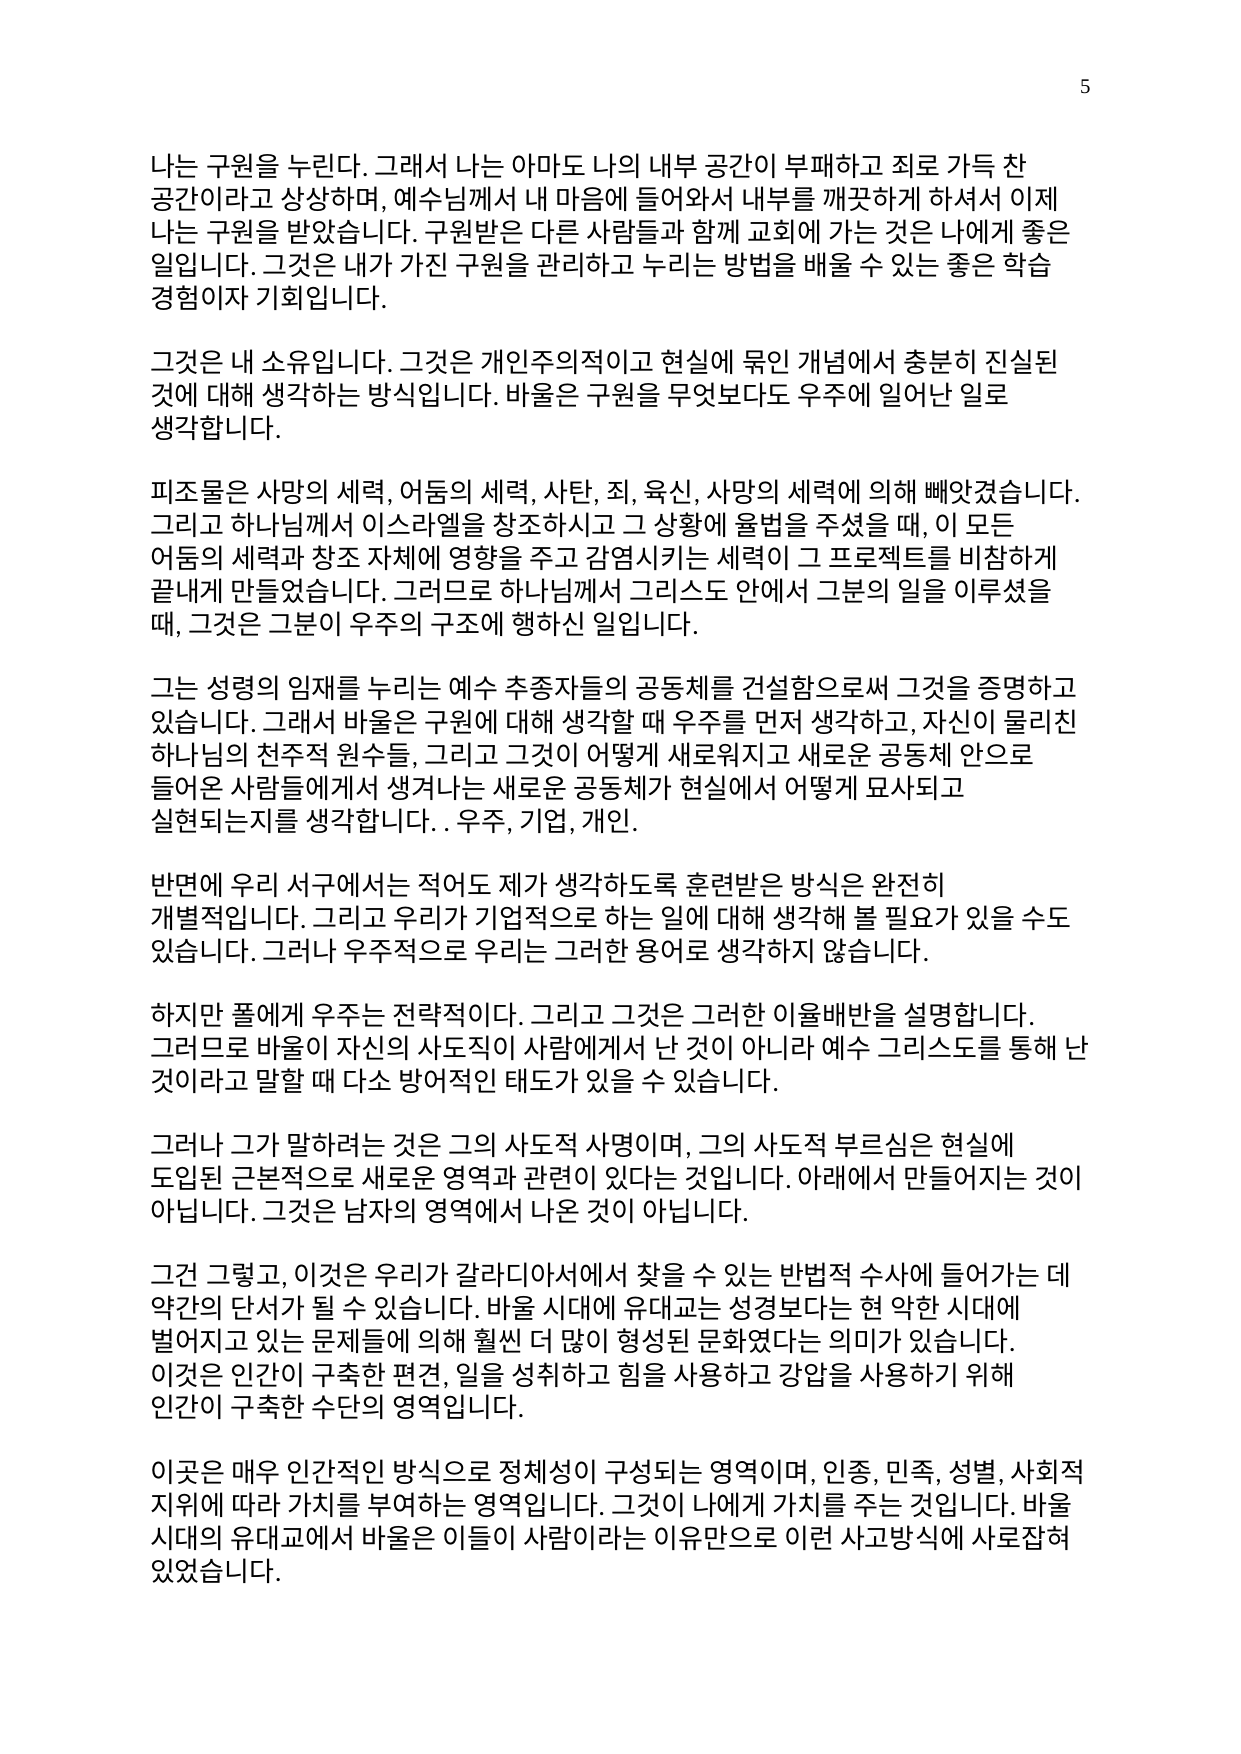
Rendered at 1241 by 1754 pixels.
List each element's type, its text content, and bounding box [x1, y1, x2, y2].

text 그는 성령의 임재를 누리는 예수 추종자들의 공동체를 건설함으로써 그것을 증명하고 있습니다. 그래서 바울은 구원에 대해 생각할 때 우주를 먼저 생각하고, 자신이 물리친 하나님의 천주적 원수들, 그리고 그것이 어떻게 새로워지고 새로운 공동체 안으로 들어온 사람들에게서 생겨나는 새로운 공동체가 현실에서 어떻게 묘사되고 실현되는지를 생각합니다. . 우주, 기업, 개인. [150, 673, 1090, 838]
text 반면에 우리 서구에서는 적어도 제가 생각하도록 훈련받은 방식은 완전히 개별적입니다. 그리고 우리가 기업적으로 하는 일에 대해 생각해 볼 필요가 있을 수도 있습니다. 그러나 우주적으로 우리는 그러한 용어로 생각하지 않습니다. [150, 869, 1090, 968]
text 이곳은 매우 인간적인 방식으로 정체성이 구성되는 영역이며, 인종, 민족, 성별, 사회적 지위에 따라 가치를 부여하는 영역입니다. 그것이 나에게 가치를 주는 것입니다. 바울 시대의 유대교에서 바울은 이들이 사람이라는 이유만으로 이런 사고방식에 사로잡혀 있었습니다. [150, 1456, 1090, 1588]
text 피조물은 사망의 세력, 어둠의 세력, 사탄, 죄, 육신, 사망의 세력에 의해 빼앗겼습니다. 그리고 하나님께서 이스라엘을 창조하시고 그 상황에 율법을 주셨을 때, 이 모든 어둠의 세력과 창조 자체에 영향을 주고 감염시키는 세력이 그 프로젝트를 비참하게 끝내게 만들었습니다. 그러므로 하나님께서 그리스도 안에서 그분의 일을 이루셨을 때, 그것은 그분이 우주의 구조에 행하신 일입니다. [150, 476, 1090, 642]
text 그러나 그가 말하려는 것은 그의 사도적 사명이며, 그의 사도적 부르심은 현실에 도입된 근본적으로 새로운 영역과 관련이 있다는 것입니다. 아래에서 만들어지는 것이 아닙니다. 그것은 남자의 영역에서 나온 것이 아닙니다. [150, 1129, 1090, 1228]
text 나는 구원을 누린다. 그래서 나는 아마도 나의 내부 공간이 부패하고 죄로 가득 찬 공간이라고 상상하며, 예수님께서 내 마음에 들어와서 내부를 깨끗하게 하셔서 이제 나는 구원을 받았습니다. 구원받은 다른 사람들과 함께 교회에 가는 것은 나에게 좋은 일입니다. 그것은 내가 가진 구원을 관리하고 누리는 방법을 배울 수 있는 좋은 학습 경험이자 기회입니다. [150, 150, 1090, 315]
text 하지만 폴에게 우주는 전략적이다. 그리고 그것은 그러한 이율배반을 설명합니다. 그러므로 바울이 자신의 사도직이 사람에게서 난 것이 아니라 예수 그리스도를 통해 난 것이라고 말할 때 다소 방어적인 태도가 있을 수 있습니다. [150, 999, 1090, 1098]
text 그건 그렇고, 이것은 우리가 갈라디아서에서 찾을 수 있는 반법적 수사에 들어가는 데 약간의 단서가 될 수 있습니다. 바울 시대에 유대교는 성경보다는 현 악한 시대에 벌어지고 있는 문제들에 의해 훨씬 더 많이 형성된 문화였다는 의미가 있습니다. 이것은 인간이 구축한 편견, 일을 성취하고 힘을 사용하고 강압을 사용하기 위해 인간이 구축한 수단의 영역입니다. [150, 1259, 1090, 1425]
text 그것은 내 소유입니다. 그것은 개인주의적이고 현실에 묶인 개념에서 충분히 진실된 것에 대해 생각하는 방식입니다. 바울은 구원을 무엇보다도 우주에 일어난 일로 생각합니다. [150, 346, 1090, 445]
